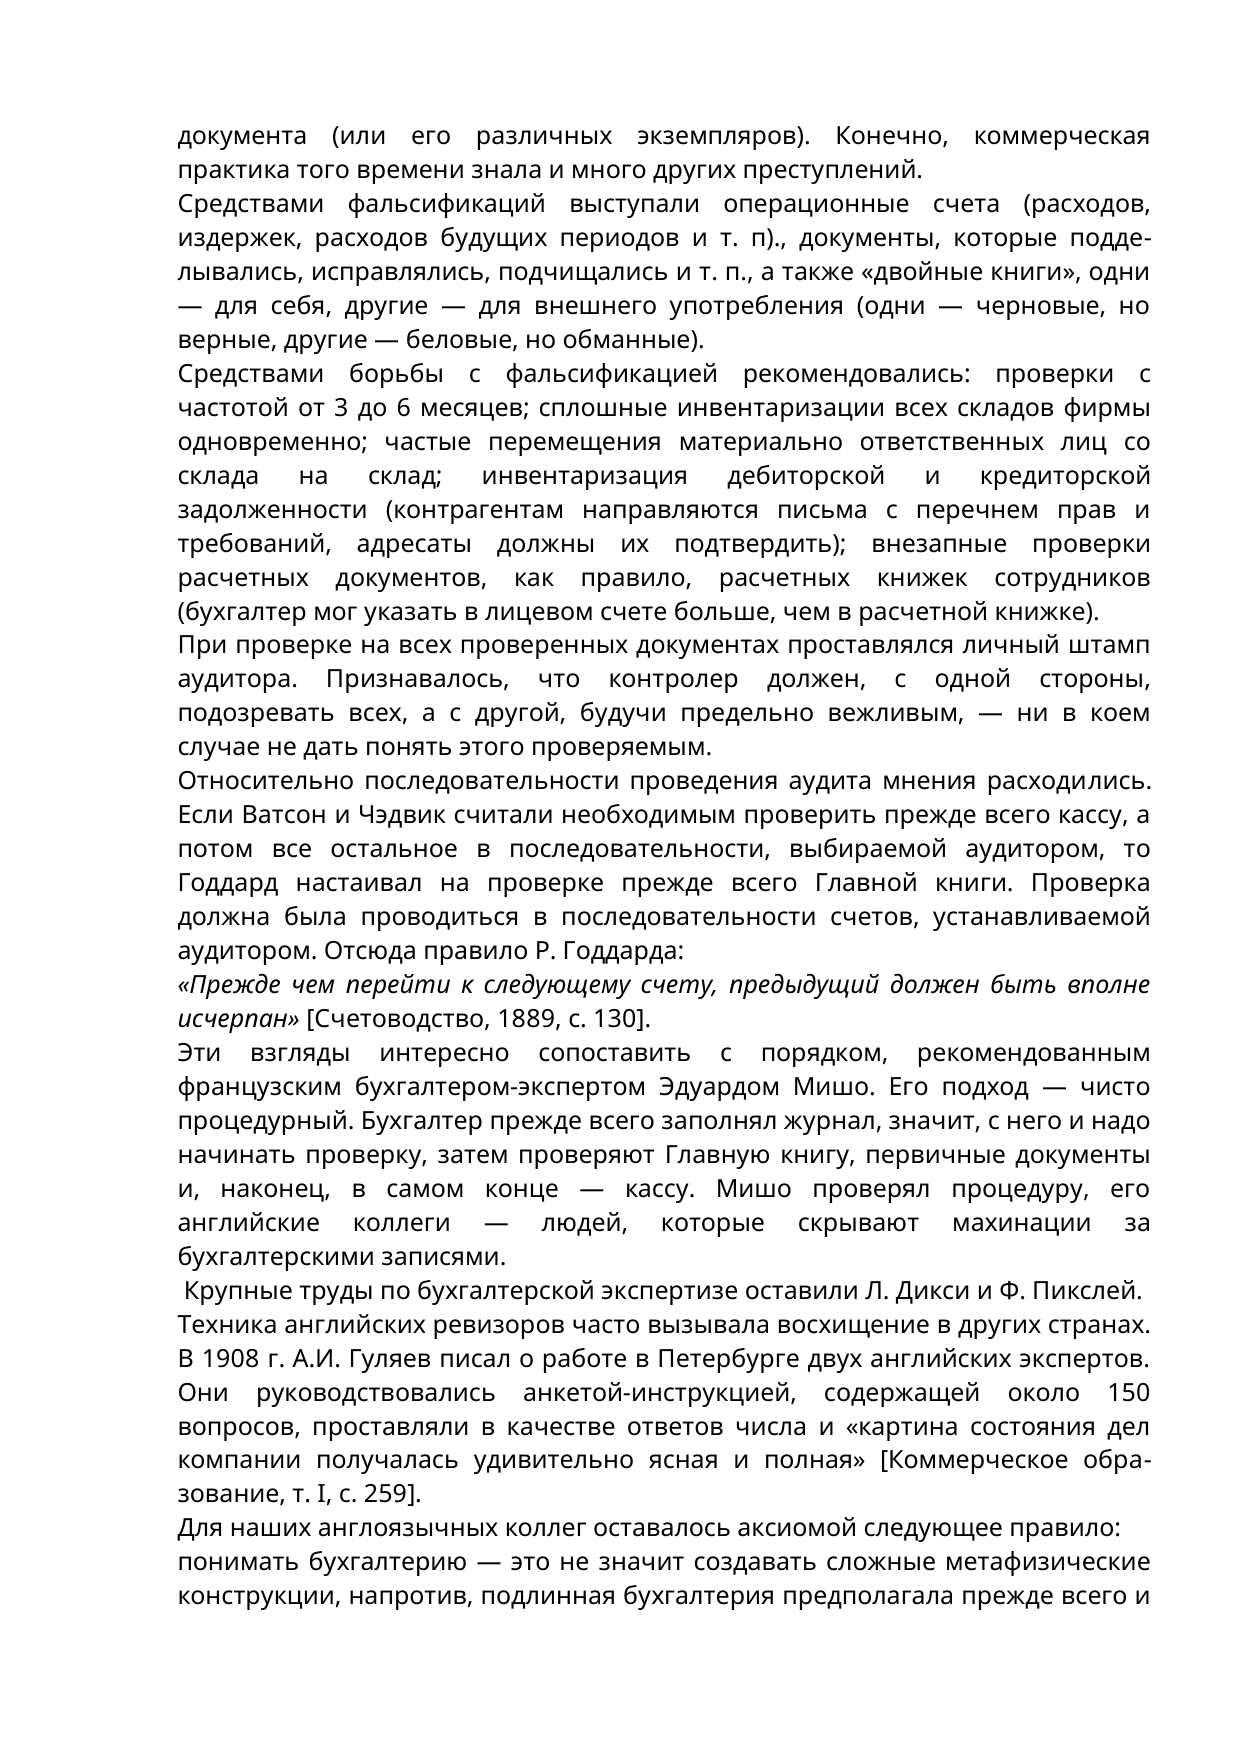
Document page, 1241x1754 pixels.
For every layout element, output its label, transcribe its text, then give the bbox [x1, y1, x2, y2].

text Средствами борьбы с фальсификацией рекомендовались: проверки с частотой от 3 до 6 месяцев; сплошные инвентаризации всех складов фирмы одновременно; частые перемещения материально ответственных лиц со склада на склад; инвентаризация дебиторской и кредиторской задолженности (контрагентам направляются письма с перечнем прав и требований, адресаты должны их подтвердить); внезапные проверки расчетных документов, как правило, расчетных книжек сотрудников (бухгалтер мог указать в лицевом счете больше, чем в расчетной книжке). [177, 356, 1152, 627]
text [177, 1544, 1152, 1612]
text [177, 118, 1152, 186]
text «Прежде чем перейти к следующему счету, предыдущий должен быть вполне исчерпан» [Счетоводство, 1889, с. 130]. [177, 967, 1152, 1035]
text Эти взгляды интересно сопоставить с порядком, рекомендованным французским бухгалтером-экспертом Эдуардом Мишо. Его подход — чисто процедурный. Бухгалтер прежде всего заполнял журнал, значит, с него и надо начинать проверку, затем проверяют Главную книгу, первичные документы и, наконец, в самом конце — кассу. Мишо проверял процедуру, его английские коллеги — людей, которые скрывают махинации за бухгалтерскими записями. [177, 1035, 1152, 1273]
text Относительно последовательности проведения аудита мнения расходились. Если Ватсон и Чэдвик считали необходимым проверить прежде всего кассу, а потом все остальное в последовательности, выбираемой аудитором, то Годдард настаивал на проверке прежде всего Главной книги. Проверка должна была проводиться в последовательности счетов, устанавливаемой аудитором. Отсюда правило Р. Годдарда: [177, 763, 1152, 967]
text Крупные труды по бухгалтерской экспертизе оставили Л. Дикси и Ф. Пикслей. [177, 1273, 1152, 1307]
text Для наших англоязычных коллег оставалось аксиомой следующее правило: [177, 1510, 1152, 1544]
text Средствами фальсификаций выступали операционные счета (расходов, издержек, расходов будущих периодов и т. п)., документы, которые подделывались, исправлялись, подчищались и т. п., а также «двойные книги», одни — для себя, другие — для внешнего употребления (одни — черновые, но верные, другие — беловые, но обманные). [177, 186, 1152, 356]
text Техника английских ревизоров часто вызывала восхищение в других странах. В 1908 г. А.И. Гуляев писал о работе в Петербурге двух английских экспертов. Они руководствовались анкетой-инструкцией, содержащей около 150 вопросов, проставляли в качестве ответов числа и «картина состояния дел компании получалась удивительно ясная и полная» [Коммерческое образование, т. I, с. 259]. [177, 1307, 1152, 1510]
text При проверке на всех проверенных документах проставлялся личный штамп аудитора. Признавалось, что контролер должен, с одной стороны, подозревать всех, а с другой, будучи предельно вежливым, — ни в коем случае не дать понять этого проверяемым. [177, 627, 1152, 763]
